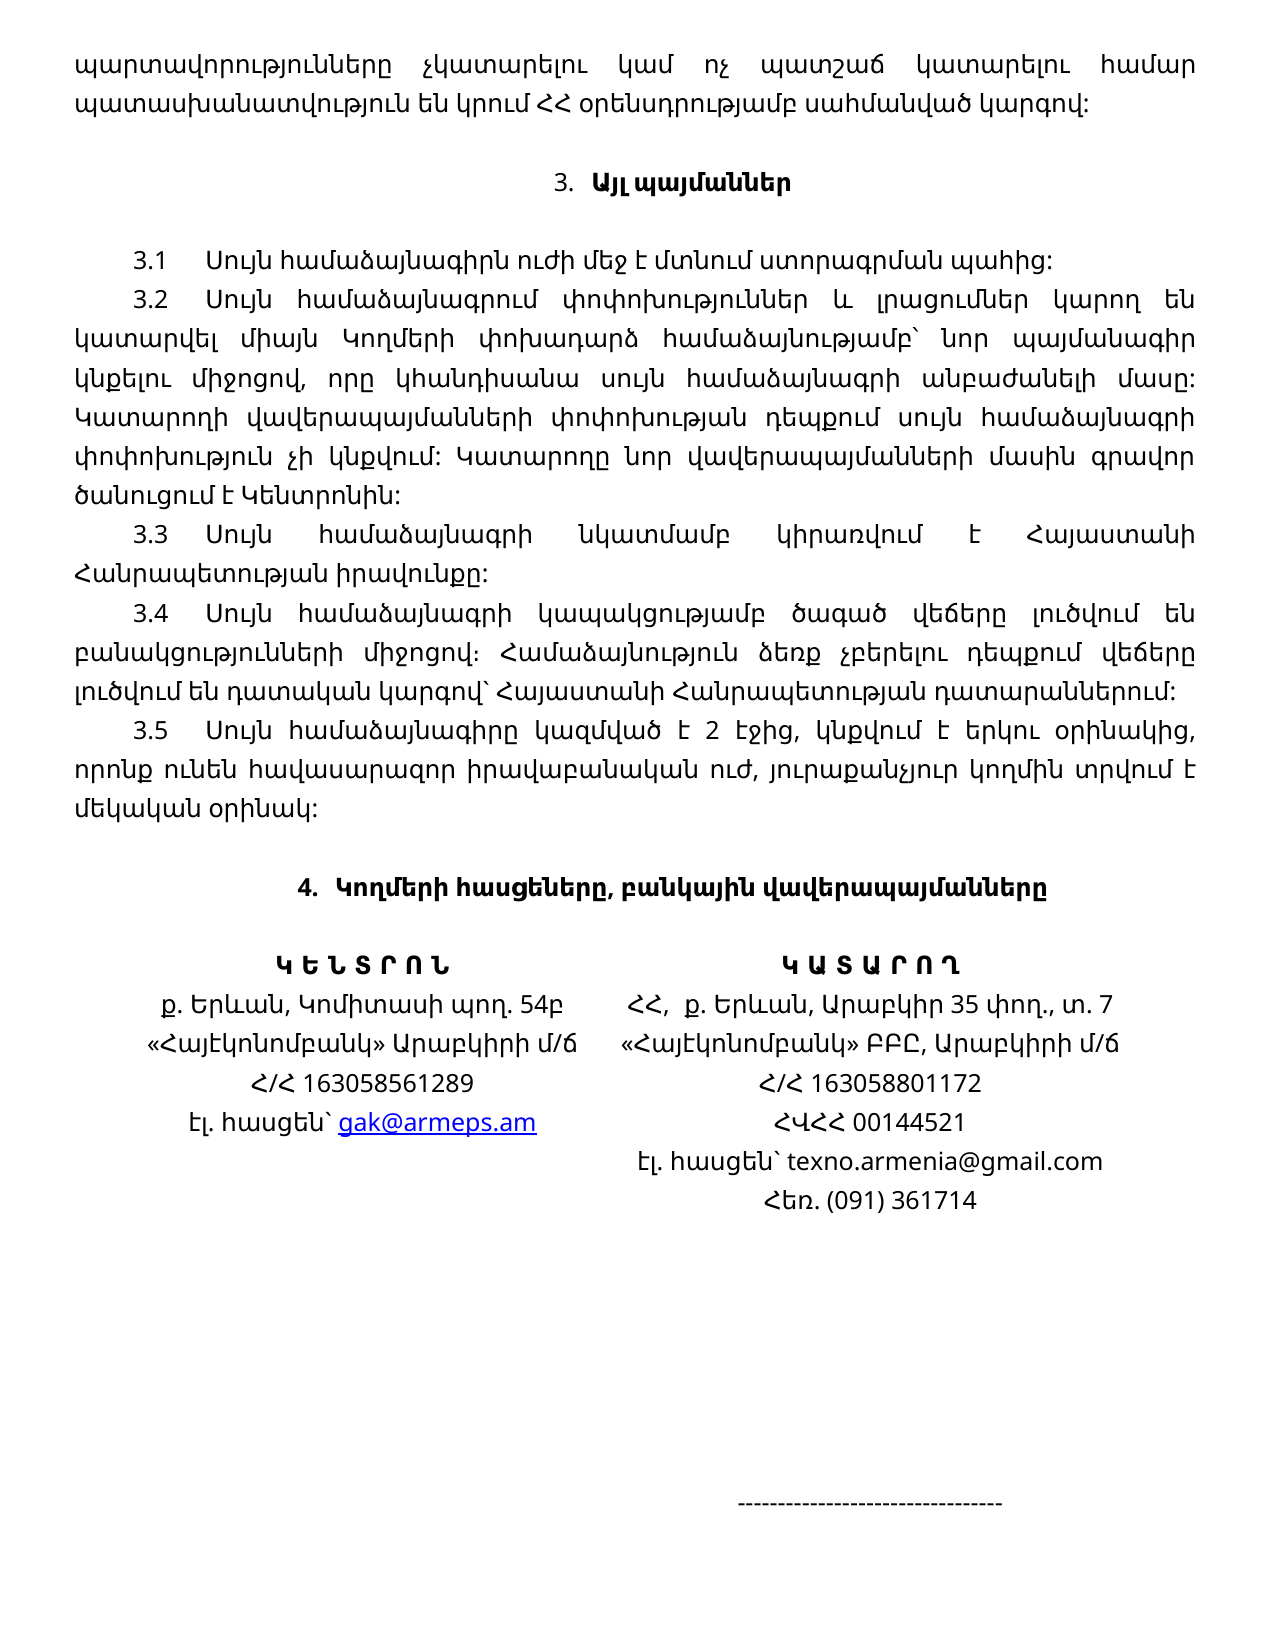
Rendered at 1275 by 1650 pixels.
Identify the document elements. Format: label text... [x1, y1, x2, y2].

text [74, 47, 1196, 120]
list Այլ պայմաններ [149, 164, 1196, 198]
text 3.2 Սույն համաձայնագրում փոփոխություններ և լրացումներ կարող են կատարվել միայն Կողմերի փոխադարձ համաձայնությամբ՝ նոր պայմանագիր կնքելու միջոցով, որը կհանդիսանա սույն համաձայնագրի անբաժանելի մասը: Կատարողի վավերապայմանների փոփոխության դեպքում սույն համաձայնագրի փոփոխություն չի կնքվում: Կատարողը նոր վավերապայմանների մասին գրավոր ծանուցում է Կենտրոնին: [74, 282, 1196, 512]
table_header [127, 948, 597, 1523]
text 3.5 Սույն համաձայնագիրը կազմված է 2 էջից, կնքվում է երկու օրինակից, որոնք ունեն հավասարազոր իրավաբանական ուժ, յուրաքանչյուր կողմին տրվում է մեկական օրինակ: [74, 713, 1196, 825]
text 3.4 Սույն համաձայնագրի կապակցությամբ ծագած վեճերը լուծվում են բանակցությունների միջոցով։ Համաձայնություն ձեռք չբերելու դեպքում վեճերը լուծվում են դատական կարգով` Հայաստանի Հանրապետության դատարաններում: [74, 595, 1196, 708]
text 3.1 Սույն համաձայնագիրն ուժի մեջ է մտնում ստորագրման պահից: [74, 243, 1196, 277]
text 3.3 Սույն համաձայնագրի նկատմամբ կիրառվում է Հայաստանի Հանրապետության իրավունքը: [74, 517, 1196, 590]
list Կողմերի հասցեները, բանկային վավերապայմանները [149, 869, 1196, 903]
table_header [598, 948, 1143, 1523]
